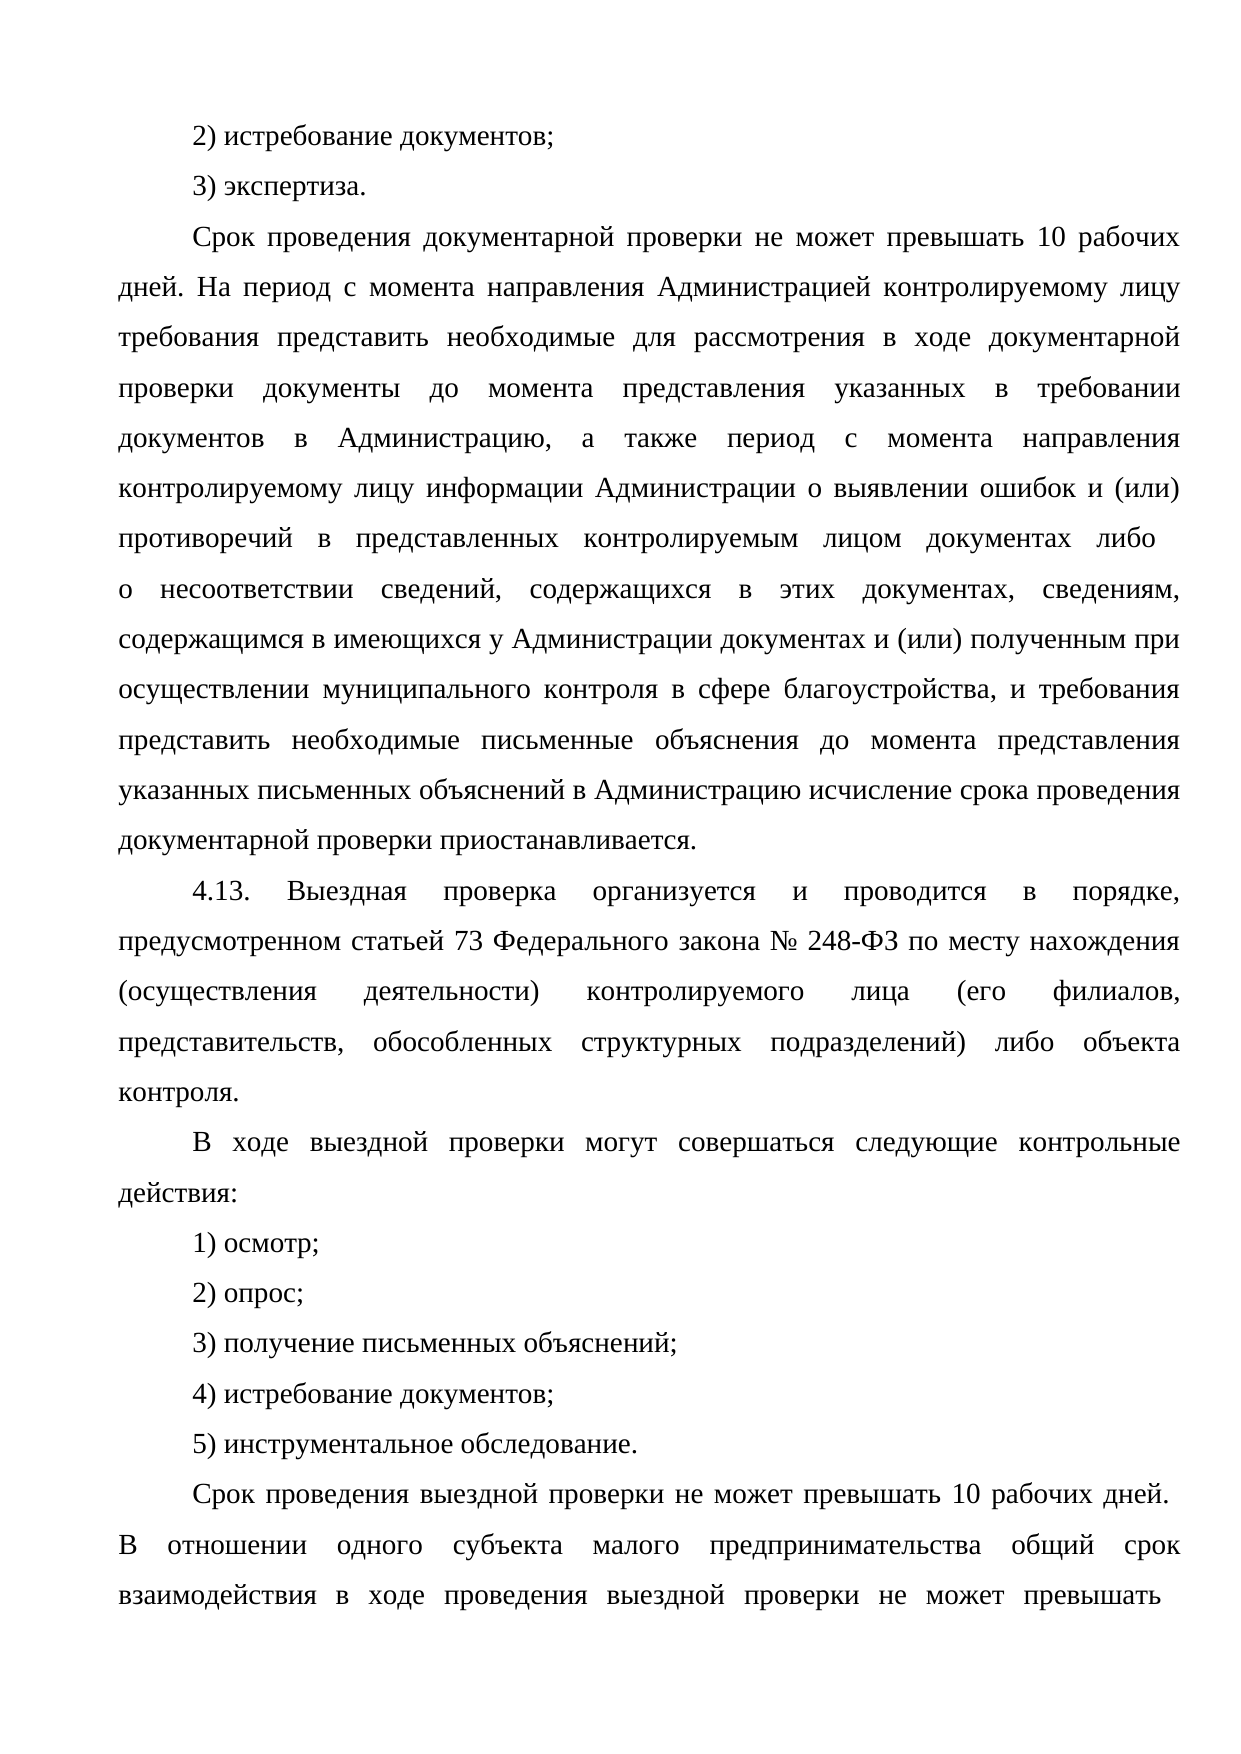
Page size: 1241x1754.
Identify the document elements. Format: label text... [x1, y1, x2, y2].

text Срок проведения документарной проверки не может превышать 10 рабочих дней. На период с момента направления Администрацией контролируемому лицу требования представить необходимые для рассмотрения в ходе документарной проверки документы до момента представления указанных в требовании документов в Администрацию, а также период с момента направления контролируемому лицу информации Администрации о выявлении ошибок и (или) противоречий в представленных контролируемым лицом документах либо о несоответствии сведений, содержащихся в этих документах, сведениям, содержащимся в имеющихся у Администрации документах и (или) полученным при осуществлении муниципального контроля в сфере благоустройства, и требования представить необходимые письменные объяснения до момента представления указанных письменных объяснений в Администрацию исчисление срока проведения документарной проверки приостанавливается. [118, 219, 1181, 856]
text 3) получение письменных объяснений; [118, 1326, 1181, 1359]
text 1) осмотр; [118, 1225, 1181, 1258]
text 4) истребование документов; [118, 1376, 1181, 1409]
text 3) экспертиза. [118, 168, 1181, 202]
text 2) опрос; [118, 1275, 1181, 1309]
text 5) инструментальное обследование. [118, 1426, 1181, 1460]
text 4.13. Выездная проверка организуется и проводится в порядке, предусмотренном статьей 73 Федерального закона № 248-ФЗ по месту нахождения (осуществления деятельности) контролируемого лица (его филиалов, представительств, обособленных структурных подразделений) либо объекта контроля. [118, 873, 1181, 1108]
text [118, 1477, 1181, 1611]
text В ходе выездной проверки могут совершаться следующие контрольные действия: [118, 1124, 1181, 1208]
text 2) истребование документов; [118, 118, 1181, 152]
